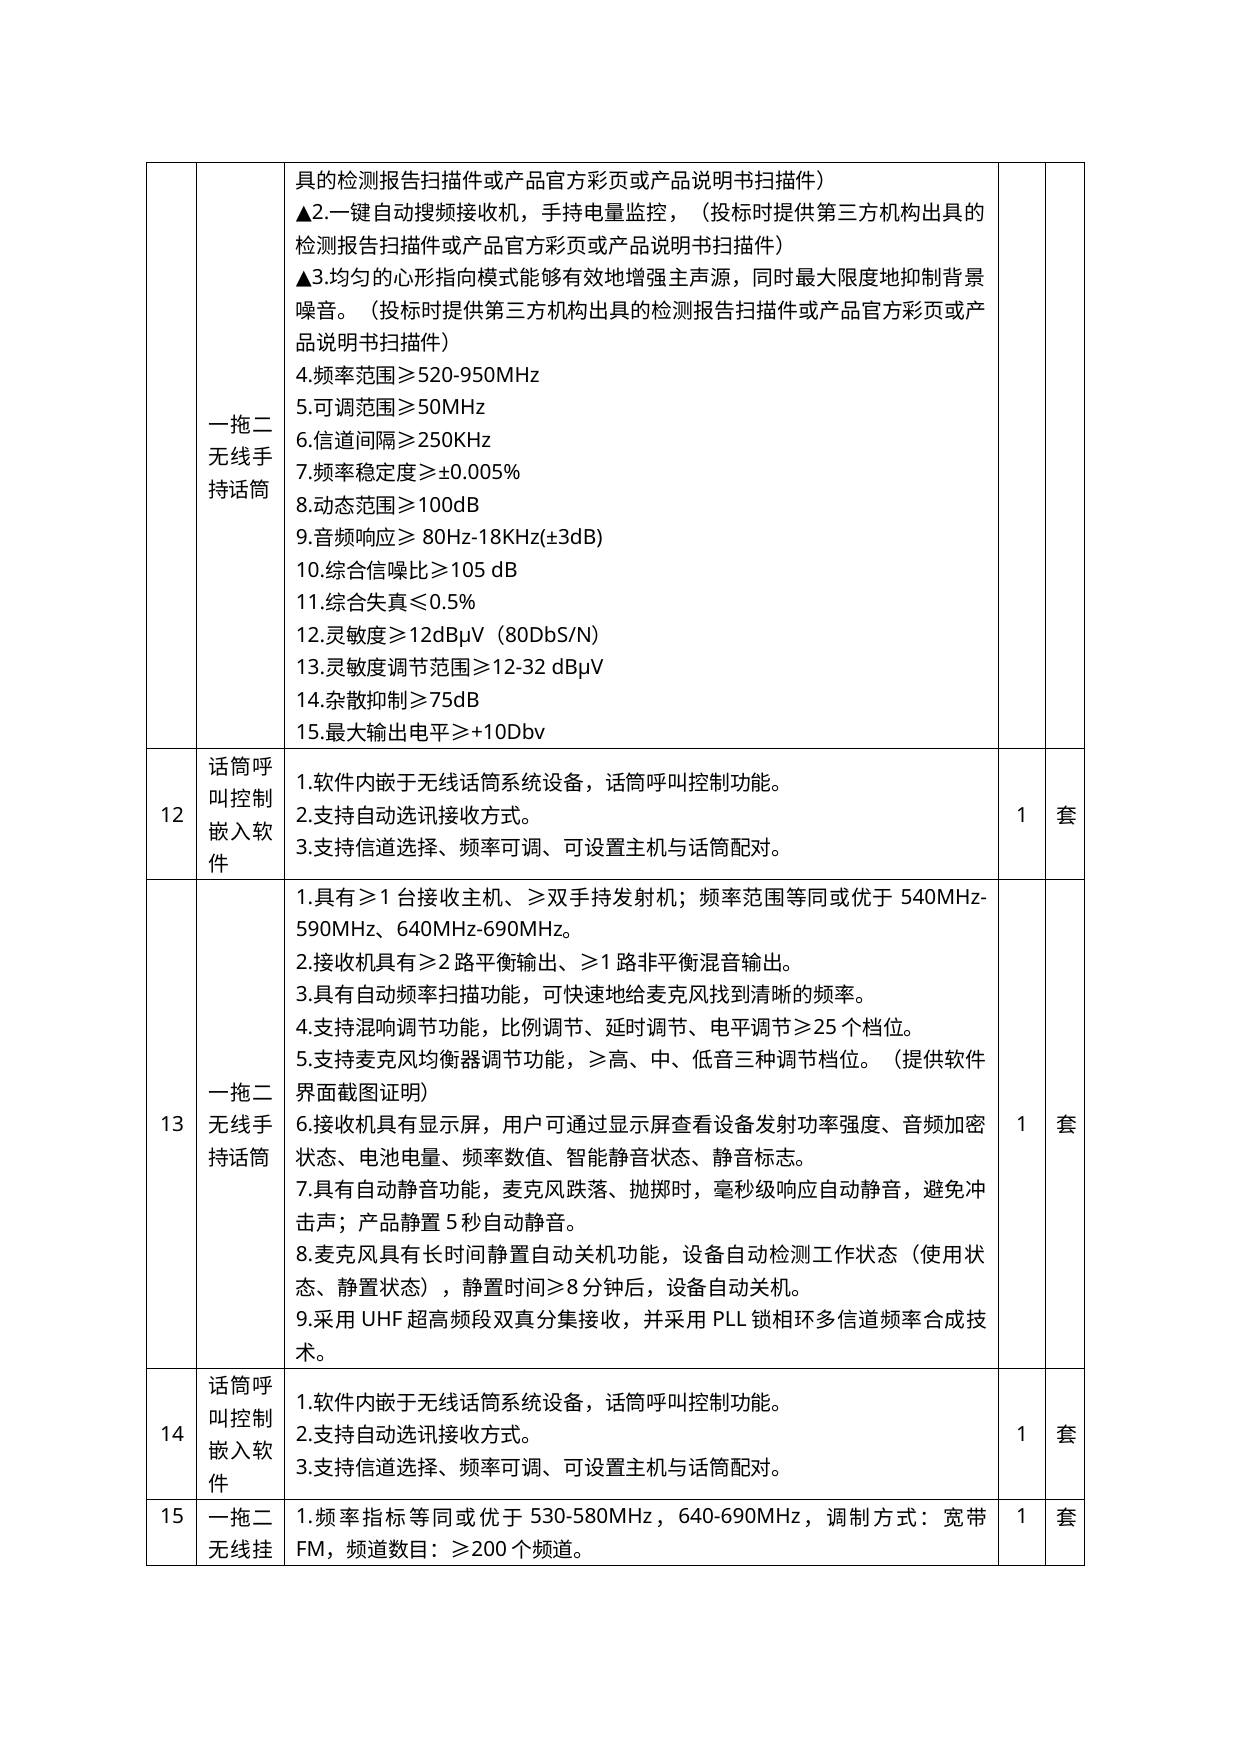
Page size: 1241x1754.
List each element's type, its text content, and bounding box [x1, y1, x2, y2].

table_cell 12 [147, 749, 196, 879]
table_cell 1 [999, 749, 1045, 879]
table_cell 1.具有≥1台接收主机、≥双手持发射机；频率范围等同或优于540MHz-590MHz、640MHz-690MHz。 2.接收机具有≥2路平衡输出、≥1路非平衡混音输出。 3.具有自动频率扫描功能，可快速地给麦克风找到清晰的频率。 4.支持混响调节功能，比例调节、延时调节、电平调节≥25个档位。 5.支持麦克风均衡器调节功能，≥高、中、低音三种调节档位。（提供软件界面截图证明） 6.接收机具有显示屏，用户可通过显示屏查看设备发射功率强度、音频加密状态、电池电量、频率数值、智能静音状态、静音标志。 7.具有自动静音功能，麦克风跌落、抛掷时，毫秒级响应自动静音，避免冲击声；产品静置5秒自动静音。 8.麦克风具有长时间静置自动关机功能，设备自动检测工作状态（使用状态、静置状态），静置时间≥8分钟后，设备自动关机。 9.采用UHF超高频段双真分集接收，并采用PLL锁相环多信道频率合成技术。 [285, 880, 998, 1368]
table_cell 1 [999, 163, 1045, 748]
table_cell 高保真一拖二无线手持话筒 [197, 163, 284, 748]
table_cell 1 [999, 1369, 1045, 1499]
table_cell 1.软件内嵌于无线话筒系统设备，话筒呼叫控制功能。 2.支持自动选讯接收方式。 3.支持信道选择、频率可调、可设置主机与话筒配对。 [285, 749, 998, 879]
table_cell 话筒呼叫控制嵌入软件 [197, 1369, 284, 1499]
table_cell 13 [147, 880, 196, 1368]
table_cell 14 [147, 1369, 196, 1499]
table_cell 套 [1046, 1369, 1084, 1499]
table_cell 套 [1046, 749, 1084, 879]
table_cell 1 [999, 1500, 1045, 1565]
table_cell 一拖二无线挂耳式话筒 [197, 1500, 284, 1565]
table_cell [285, 1500, 998, 1565]
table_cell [285, 163, 998, 748]
table_cell 话筒呼叫控制嵌入软件 [197, 749, 284, 879]
table_cell 套 [1046, 163, 1084, 748]
table_cell 1 [999, 880, 1045, 1368]
table_cell 套 [1046, 880, 1084, 1368]
table_cell 1.软件内嵌于无线话筒系统设备，话筒呼叫控制功能。 2.支持自动选讯接收方式。 3.支持信道选择、频率可调、可设置主机与话筒配对。 [285, 1369, 998, 1499]
table_cell 套 [1046, 1500, 1084, 1565]
table_cell 15 [147, 1500, 196, 1565]
table_cell 11 [147, 163, 196, 748]
table_cell 一拖二无线手持话筒 [197, 880, 284, 1368]
